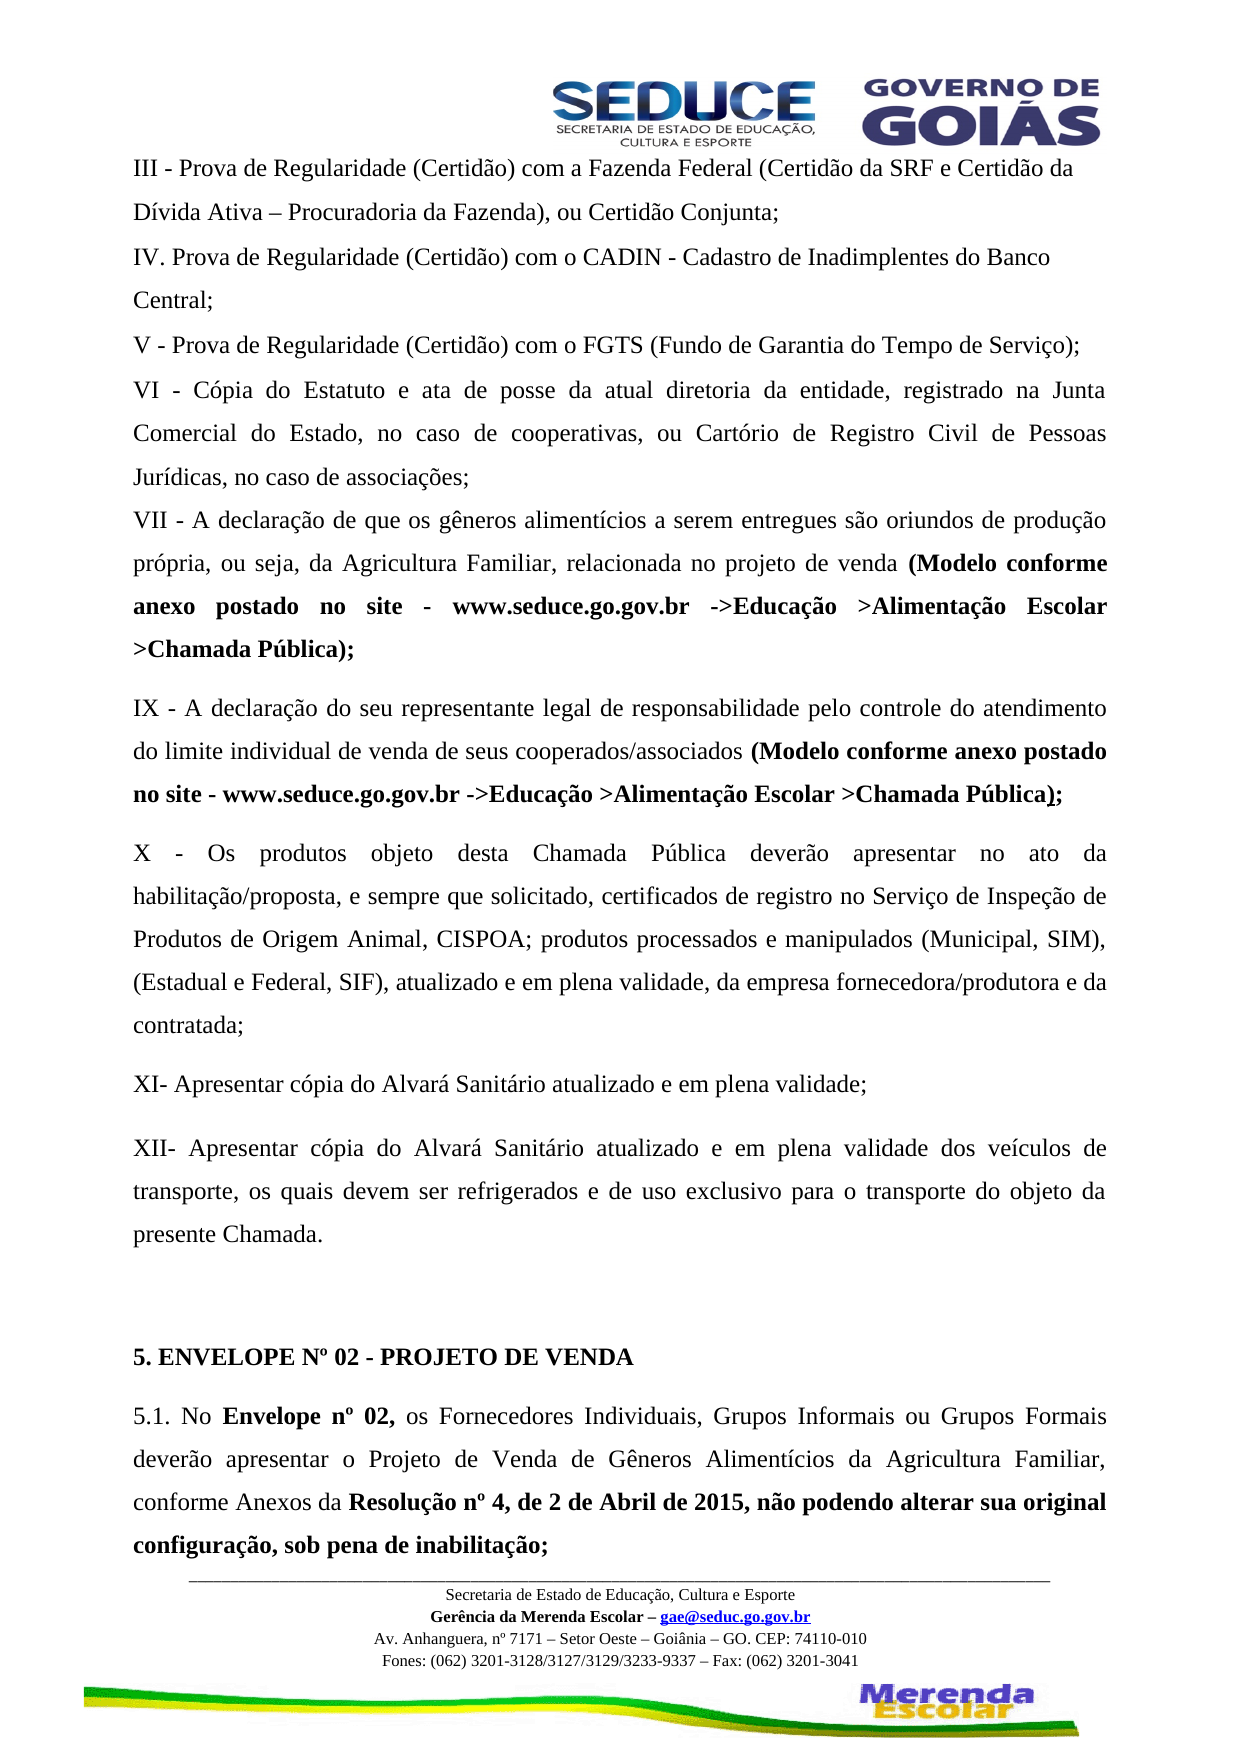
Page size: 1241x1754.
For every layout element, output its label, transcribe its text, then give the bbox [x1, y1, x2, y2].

text IX - A declaração do seu representante legal de responsabilidade pelo controle do atendimento do limite individual de venda de seus cooperados/associados (Modelo conforme anexo postado no site - www.seduce.go.gov.br ->Educação >Alimentação Escolar >Chamada Pública); [133, 693, 1107, 808]
text V - Prova de Regularidade (Certidão) com o FGTS (Fundo de Garantia do Tempo de Serviço); [133, 330, 1107, 359]
text 5. ENVELOPE Nº 02 - PROJETO DE VENDA [133, 1342, 1107, 1371]
text VI - Cópia do Estatuto e ata de posse da atual diretoria da entidade, registrado na Junta Comercial do Estado, no caso de cooperativas, ou Cartório de Registro Civil de Pessoas Jurídicas, no caso de associações; [133, 375, 1107, 490]
text 5.1. No Envelope nº 02, os Fornecedores Individuais, Grupos Informais ou Grupos Formais deverão apresentar o Projeto de Venda de Gêneros Alimentícios da Agricultura Familiar, conforme Anexos da Resolução nº 4, de 2 de Abril de 2015, não podendo alterar sua original configuração, sob pena de inabilitação; [133, 1401, 1107, 1559]
text X - Os produtos objeto desta Chamada Pública deverão apresentar no ato da habilitação/proposta, e sempre que solicitado, certificados de registro no Serviço de Inspeção de Produtos de Origem Animal, CISPOA; produtos processados e manipulados (Municipal, SIM), (Estadual e Federal, SIF), atualizado e em plena validade, da empresa fornecedora/produtora e da contratada; [133, 838, 1107, 1039]
text III - Prova de Regularidade (Certidão) com a Fazenda Federal (Certidão da SRF e Certidão da Dívida Ativa – Procuradoria da Fazenda), ou Certidão Conjunta; [133, 153, 1107, 225]
text IV. Prova de Regularidade (Certidão) com o CADIN - Cadastro de Inadimplentes do Banco Central; [133, 242, 1107, 314]
picture [552, 73, 1108, 154]
text VII - A declaração de que os gêneros alimentícios a serem entregues são oriundos de produção própria, ou seja, da Agricultura Familiar, relacionada no projeto de venda (Modelo conforme anexo postado no site - www.seduce.go.gov.br ->Educação >Alimentação Escolar >Chamada Pública); [133, 505, 1107, 663]
text XII- Apresentar cópia do Alvará Sanitário atualizado e em plena validade dos veículos de transporte, os quais devem ser refrigerados e de uso exclusivo para o transporte do objeto da presente Chamada. [133, 1133, 1107, 1248]
text XI- Apresentar cópia do Alvará Sanitário atualizado e em plena validade; [133, 1069, 1107, 1098]
